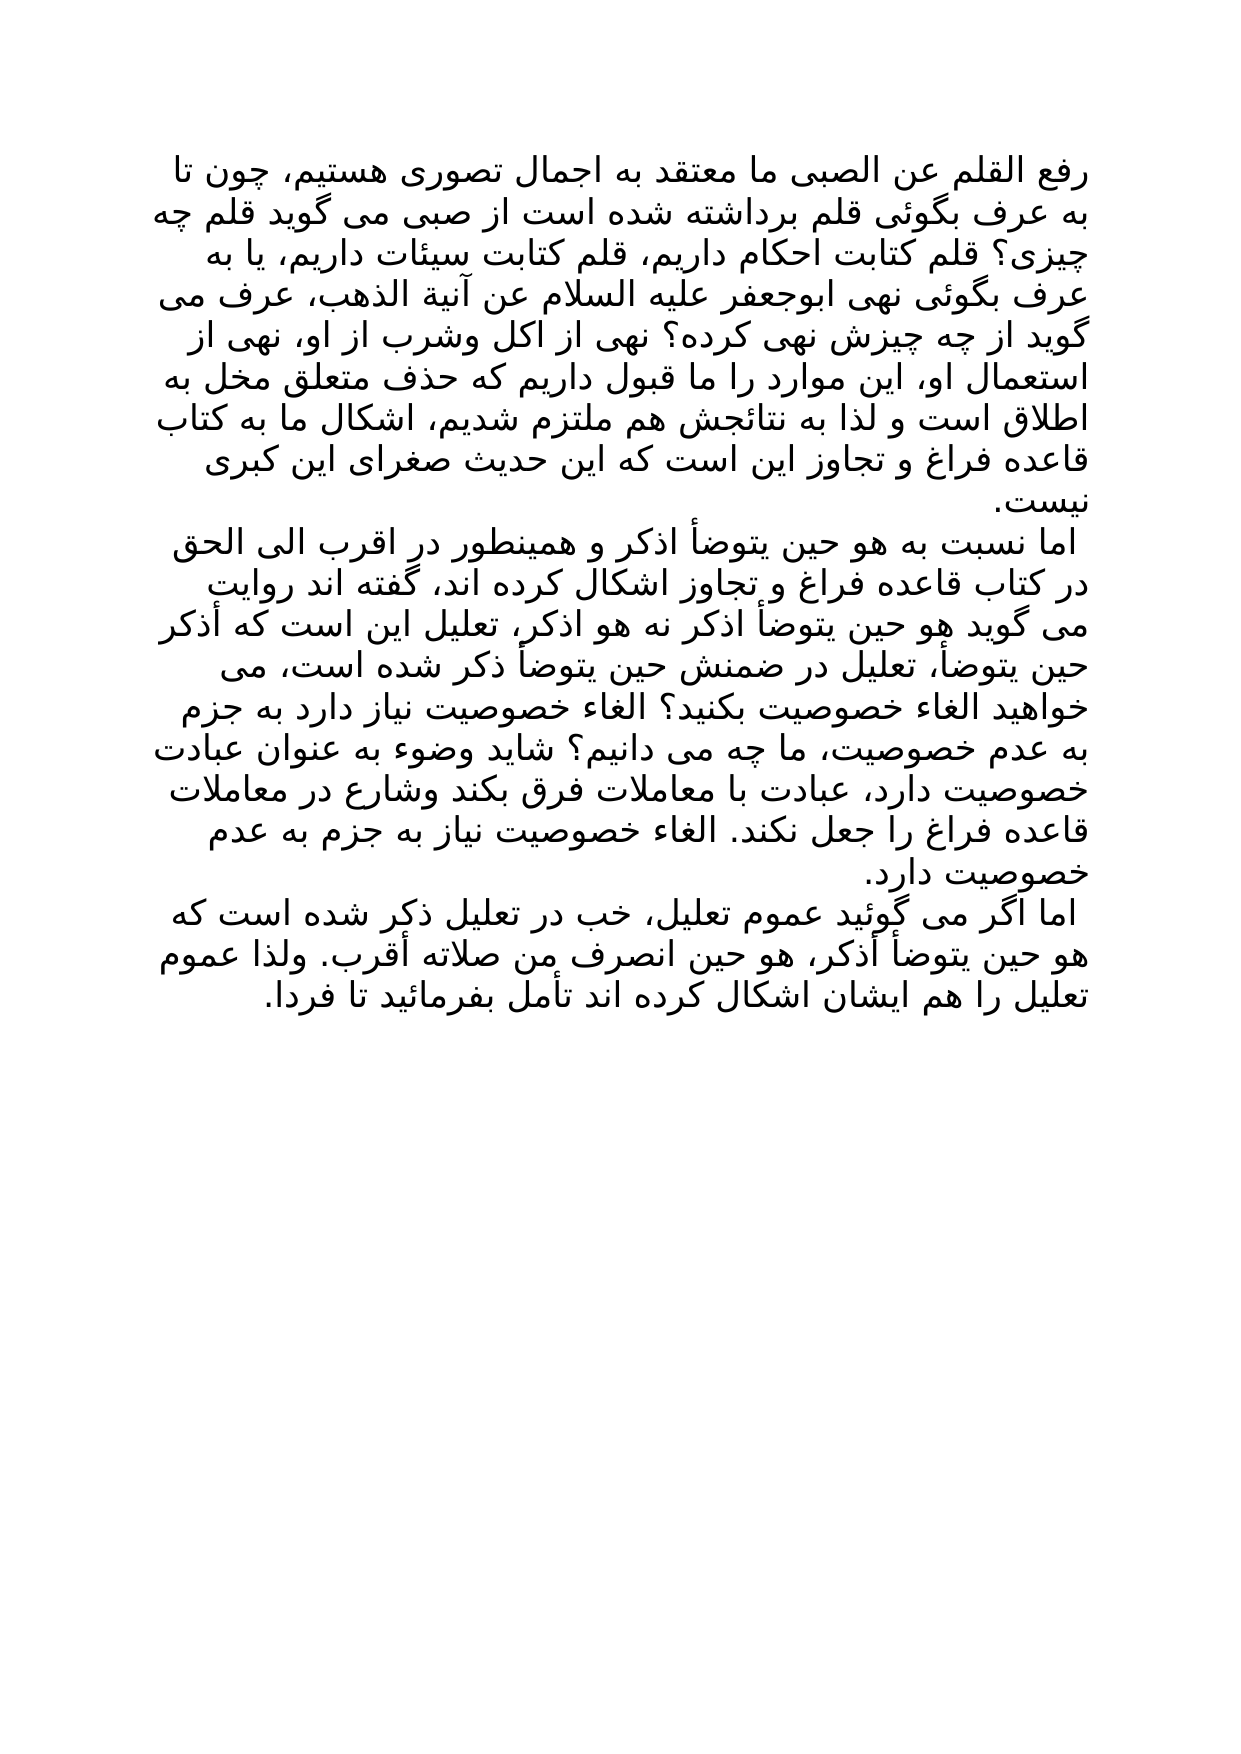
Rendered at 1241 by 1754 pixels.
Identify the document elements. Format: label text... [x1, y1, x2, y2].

text اما اگر می گوئید عموم تعلیل، خب در تعلیل ذکر شده است که هو حین یتوضأ أذکر، هو حین انصرف من صلاته أقرب. ولذا عموم تعلیل را هم ایشان اشکال کرده اند تأمل بفرمائید تا فردا. [150, 892, 1090, 1016]
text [150, 150, 1090, 521]
text اما نسبت به هو حین یتوضأ اذکر و همینطور در اقرب الی الحق در کتاب قاعده فراغ و تجاوز اشکال کرده اند، گفته اند روایت می گوید هو حین یتوضأ اذکر نه هو اذکر، تعلیل این است که أذکر حین یتوضأ، تعلیل در ضمنش حین یتوضأ ذکر شده است، می خواهید الغاء خصوصیت بکنید؟ الغاء خصوصیت نیاز دارد به جزم به عدم خصوصیت، ما چه می دانیم؟ شاید وضوء به عنوان عبادت خصوصیت دارد، عبادت با معاملات فرق بکند وشارع در معاملات قاعده فراغ را جعل نکند. الغاء خصوصیت نیاز به جزم به عدم خصوصیت دارد. [150, 521, 1090, 892]
